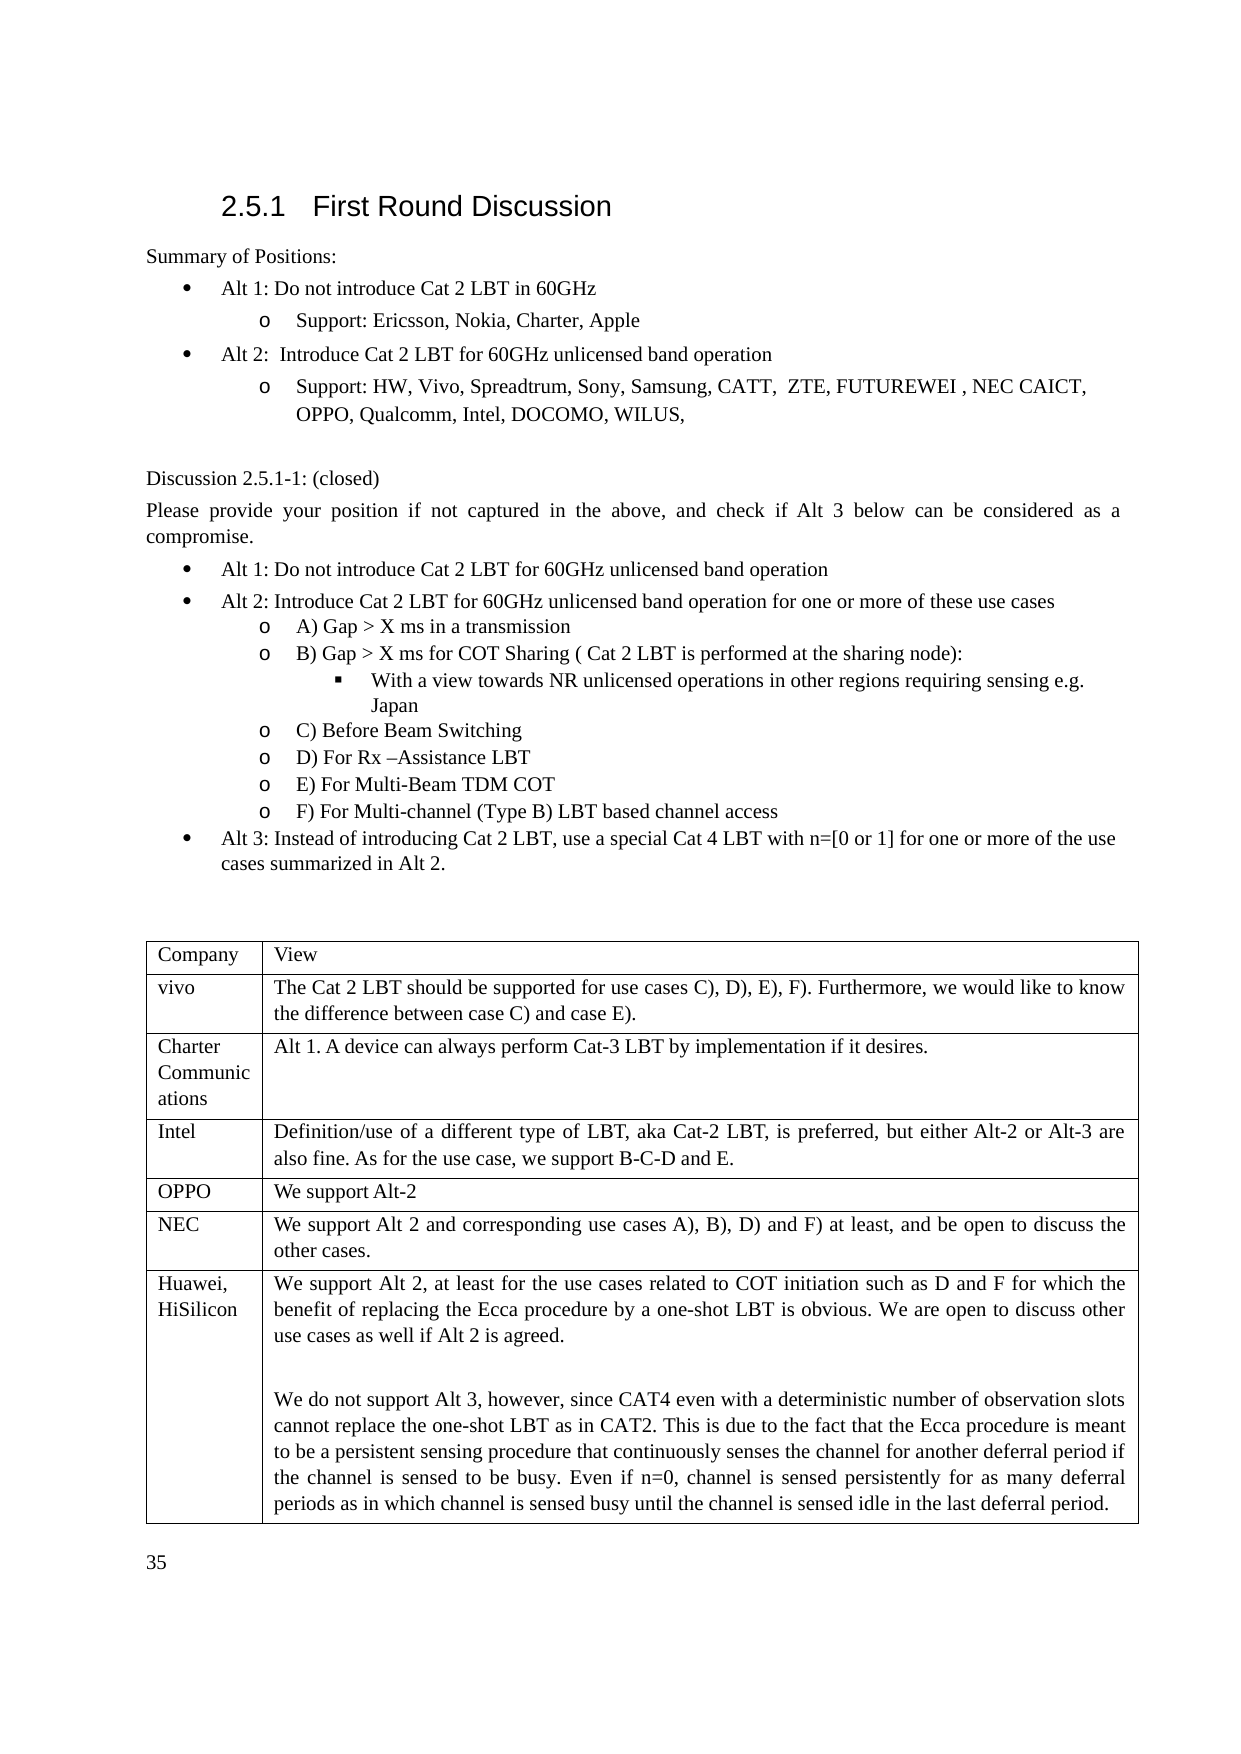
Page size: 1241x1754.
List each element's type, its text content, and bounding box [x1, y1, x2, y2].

list Alt 1: Do not introduce Cat 2 LBT in 60GHz [183, 276, 1122, 300]
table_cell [263, 1271, 1138, 1523]
list Alt 2: Introduce Cat 2 LBT for 60GHz unlicensed band operation [183, 342, 1122, 366]
list Support: Ericsson, Nokia, Charter, Apple [258, 308, 1122, 334]
text Discussion 2.5.1-1: (closed) [146, 466, 1122, 490]
table_cell We support Alt 2 and corresponding use cases A), B), D) and F) at least, and be open to discuss the other cases. [263, 1212, 1138, 1270]
table_header Company [147, 942, 262, 974]
table_cell Intel [147, 1120, 262, 1178]
table_cell We support Alt-2 [263, 1179, 1138, 1211]
table_cell Huawei, HiSilicon [147, 1271, 262, 1523]
subtitle First Round Discussion [221, 189, 1122, 222]
table_cell Definition/use of a different type of LBT, aka Cat-2 LBT, is preferred, but either Alt-2 or Alt-3 are also fine. As for the use case, we support B-C-D and E. [263, 1120, 1138, 1178]
text Summary of Positions: [146, 244, 1122, 268]
list E) For Multi-Beam TDM COT [258, 772, 1122, 798]
table_cell OPPO [147, 1179, 262, 1211]
list Alt 2: Introduce Cat 2 LBT for 60GHz unlicensed band operation for one or more of these use cases [183, 589, 1122, 613]
table_cell The Cat 2 LBT should be supported for use cases C), D), E), F). Furthermore, we would like to know the difference between case C) and case E). [263, 975, 1138, 1033]
table_cell vivo [147, 975, 262, 1033]
table_cell Alt 1. A device can always perform Cat-3 LBT by implementation if it desires. [263, 1034, 1138, 1118]
table_header View [263, 942, 1138, 974]
table_cell Charter Communications [147, 1034, 262, 1118]
list With a view towards NR unlicensed operations in other regions requiring sensing e.g. Japan [333, 668, 1122, 717]
list Support: HW, Vivo, Spreadtrum, Sony, Samsung, CATT, ZTE, FUTUREWEI , NEC CAICT, OPPO, Qualcomm, Intel, DOCOMO, WILUS, [258, 374, 1122, 426]
list Alt 3: Instead of introducing Cat 2 LBT, use a special Cat 4 LBT with n=[0 or 1] for one or more of the use cases summarized in Alt 2. [183, 826, 1122, 875]
list C) Before Beam Switching [258, 718, 1122, 744]
list Alt 1: Do not introduce Cat 2 LBT for 60GHz unlicensed band operation [183, 556, 1122, 581]
list A) Gap > X ms in a transmission [258, 614, 1122, 639]
list F) For Multi-channel (Type B) LBT based channel access [258, 799, 1122, 825]
list B) Gap > X ms for COT Sharing ( Cat 2 LBT is performed at the sharing node): [258, 641, 1122, 667]
table_cell NEC [147, 1212, 262, 1270]
text Please provide your position if not captured in the above, and check if Alt 3 below can be considered as a compromise. [146, 498, 1122, 548]
list D) For Rx –Assistance LBT [258, 745, 1122, 771]
